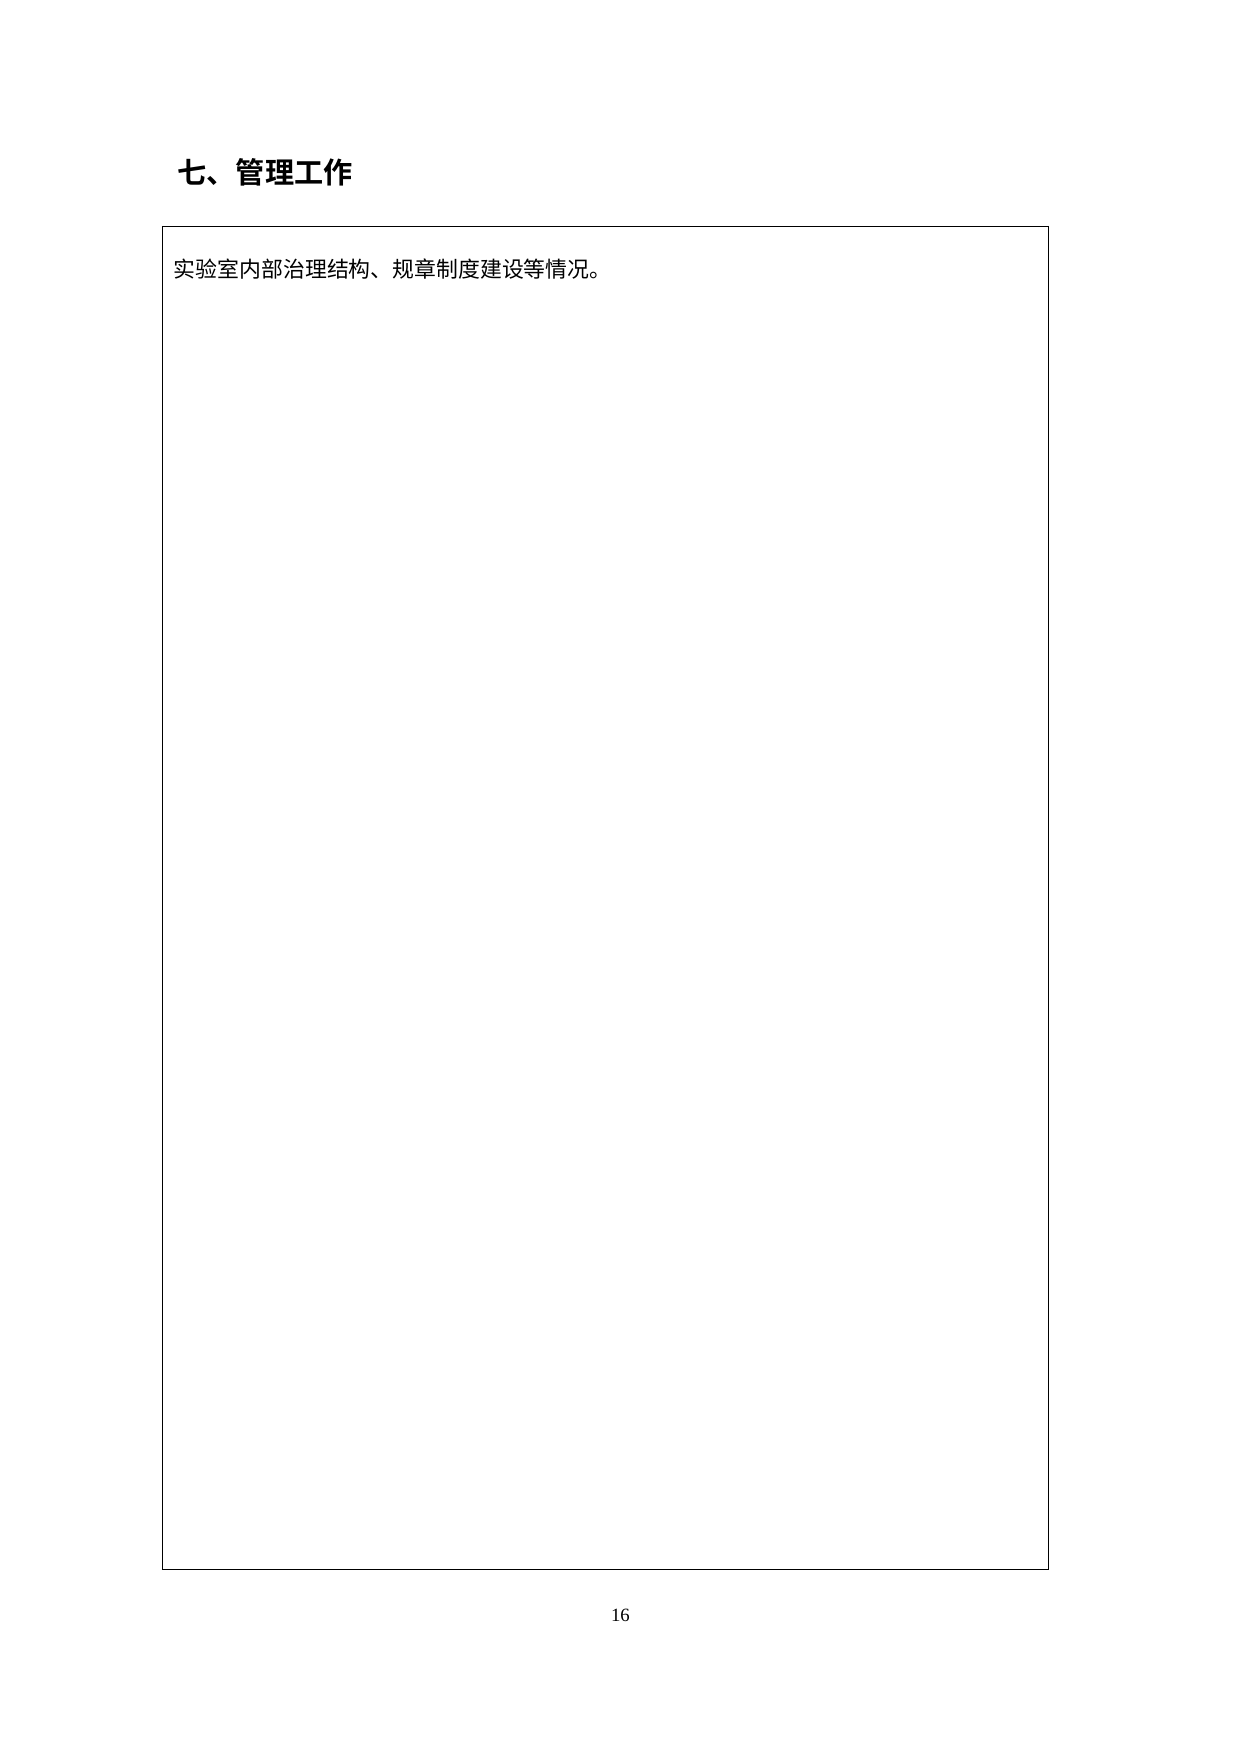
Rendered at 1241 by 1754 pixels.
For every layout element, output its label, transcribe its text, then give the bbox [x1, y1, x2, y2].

table_header 实验室内部治理结构、规章制度建设等情况。 [163, 227, 1048, 1569]
text 七、管理工作 [177, 150, 1063, 192]
